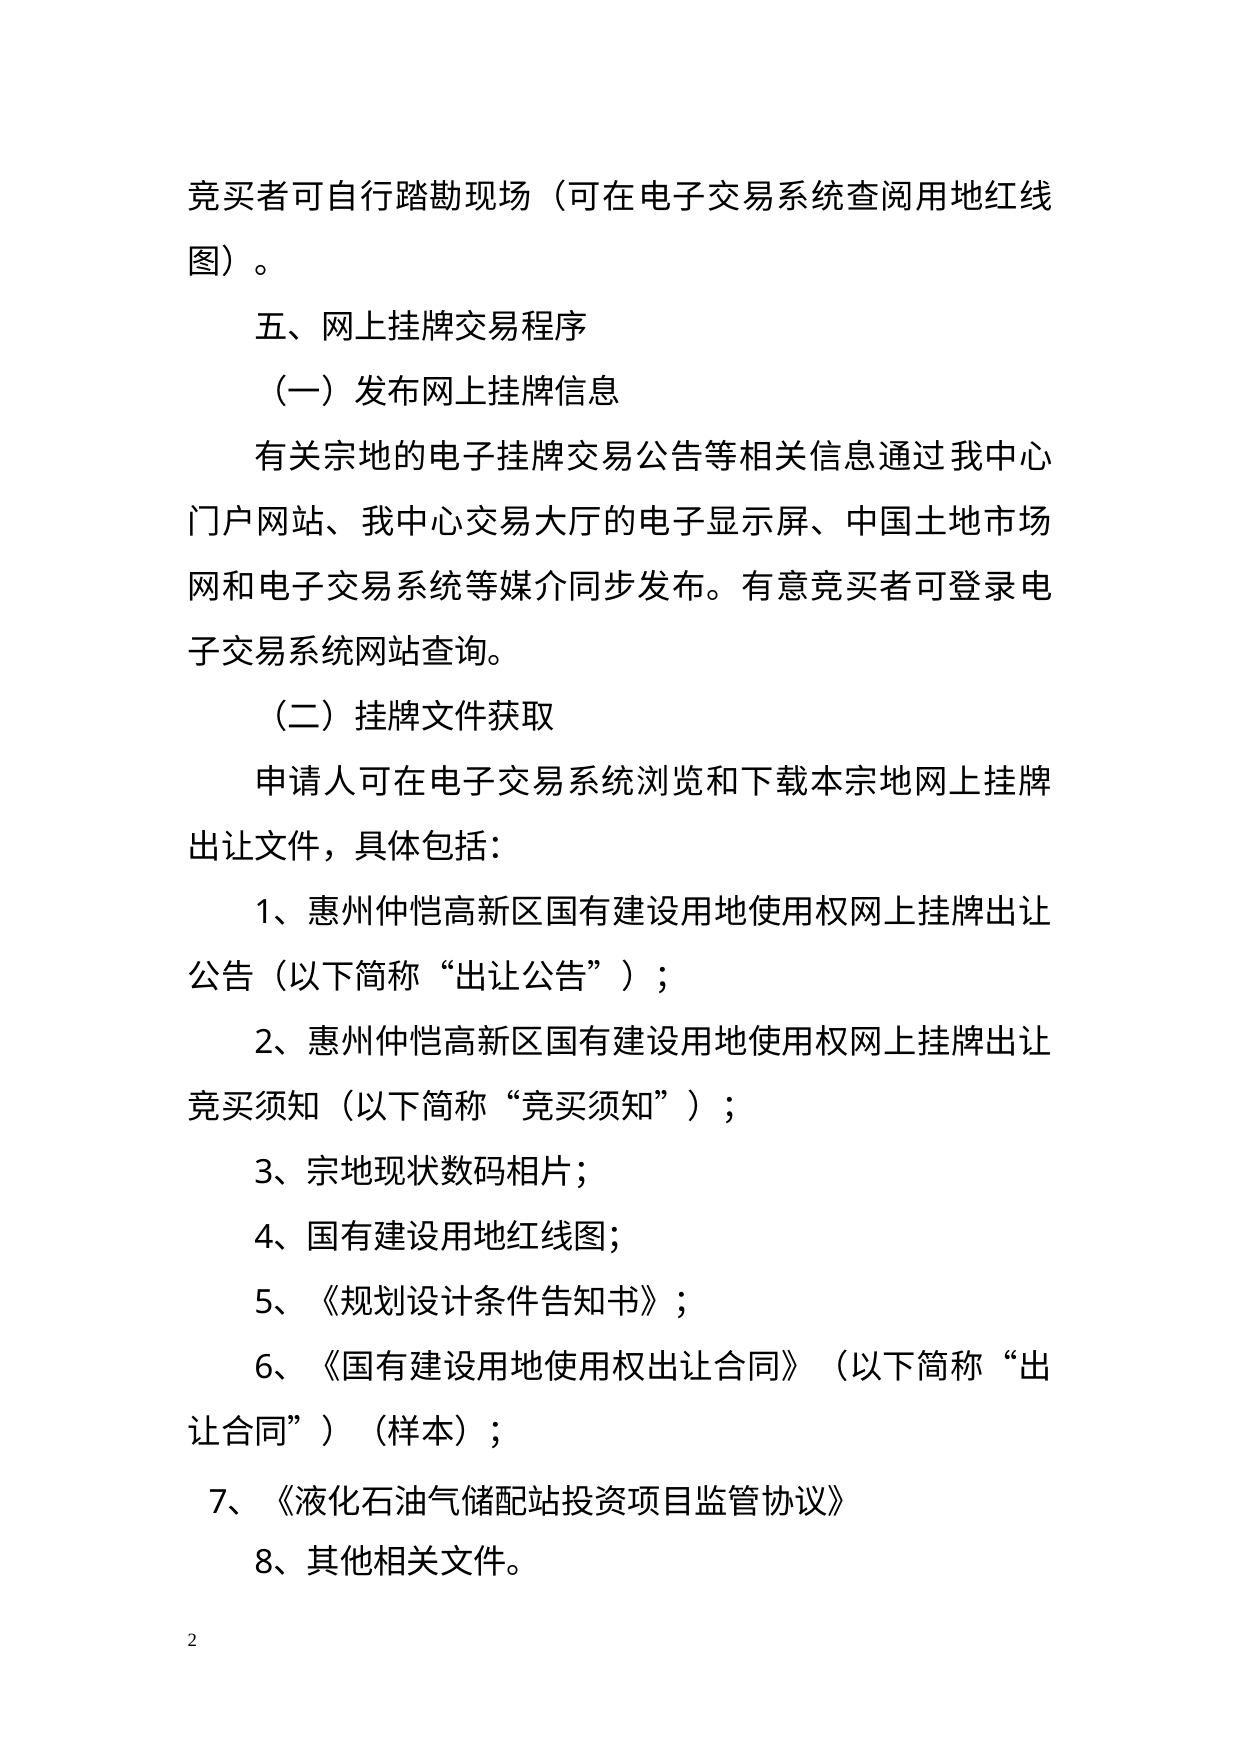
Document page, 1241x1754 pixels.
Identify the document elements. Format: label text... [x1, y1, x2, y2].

text 4、国有建设用地红线图； [187, 1202, 1053, 1267]
text （一）发布网上挂牌信息 [187, 357, 1053, 422]
text 1、惠州仲恺高新区国有建设用地使用权网上挂牌出让公告（以下简称“出让公告”）； [187, 877, 1053, 1007]
text 2、惠州仲恺高新区国有建设用地使用权网上挂牌出让竞买须知（以下简称“竞买须知”）； [187, 1007, 1053, 1137]
text （二）挂牌文件获取 [187, 682, 1053, 747]
text 7、《液化石油气储配站投资项目监管协议》 [187, 1462, 1053, 1527]
text 有关宗地的电子挂牌交易公告等相关信息通过我中心门户网站、我中心交易大厅的电子显示屏、中国土地市场网和电子交易系统等媒介同步发布。有意竞买者可登录电子交易系统网站查询。 [187, 422, 1053, 682]
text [187, 162, 1053, 292]
text 8、其他相关文件。 [187, 1527, 1053, 1592]
text 5、《规划设计条件告知书》； [187, 1267, 1053, 1332]
text 申请人可在电子交易系统浏览和下载本宗地网上挂牌出让文件，具体包括： [187, 747, 1053, 877]
text 五、网上挂牌交易程序 [187, 292, 1053, 357]
text 6、《国有建设用地使用权出让合同》（以下简称“出让合同”）（样本）； [187, 1332, 1053, 1462]
text 3、宗地现状数码相片； [187, 1137, 1053, 1202]
